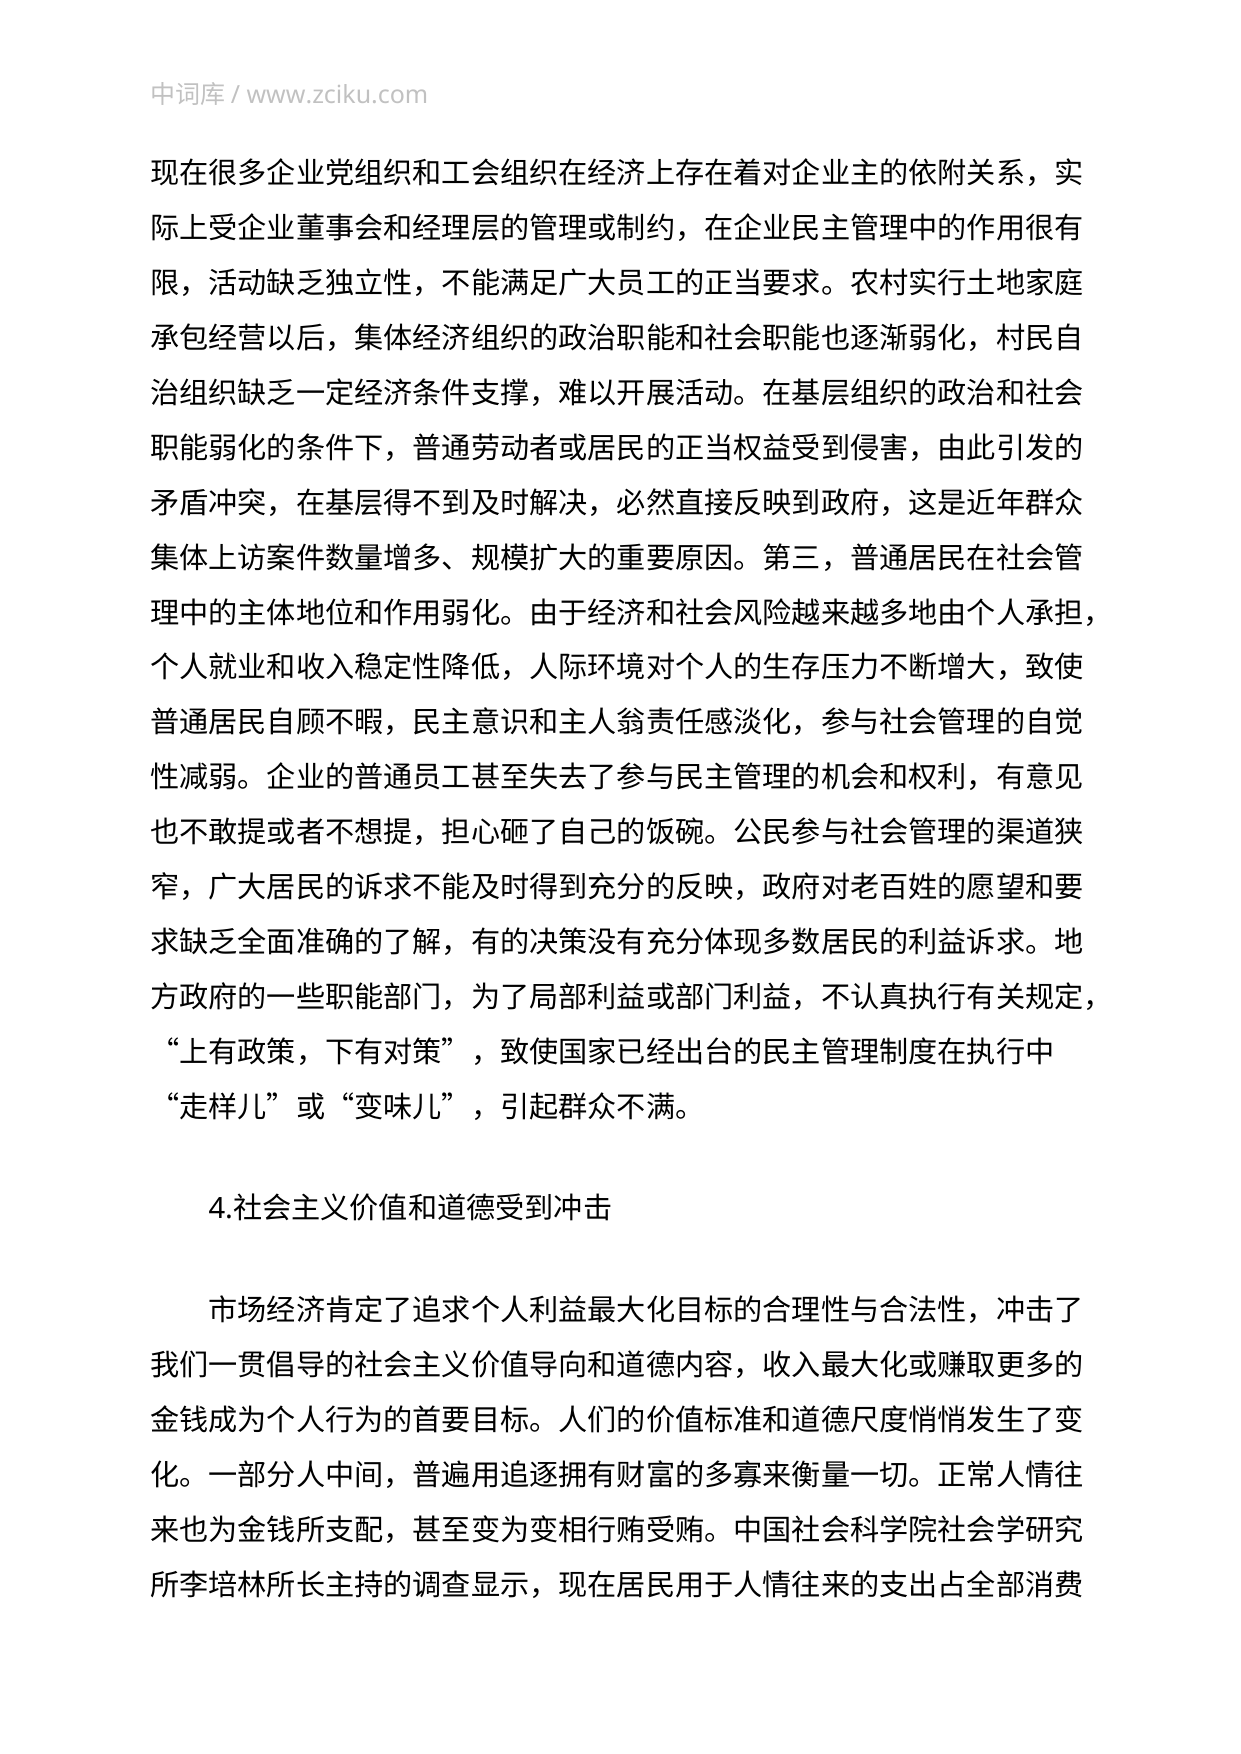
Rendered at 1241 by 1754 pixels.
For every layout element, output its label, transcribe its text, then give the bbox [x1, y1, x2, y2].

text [150, 1287, 1090, 1604]
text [150, 150, 1090, 1126]
text 4.社会主义价值和道德受到冲击 [150, 1185, 1090, 1227]
